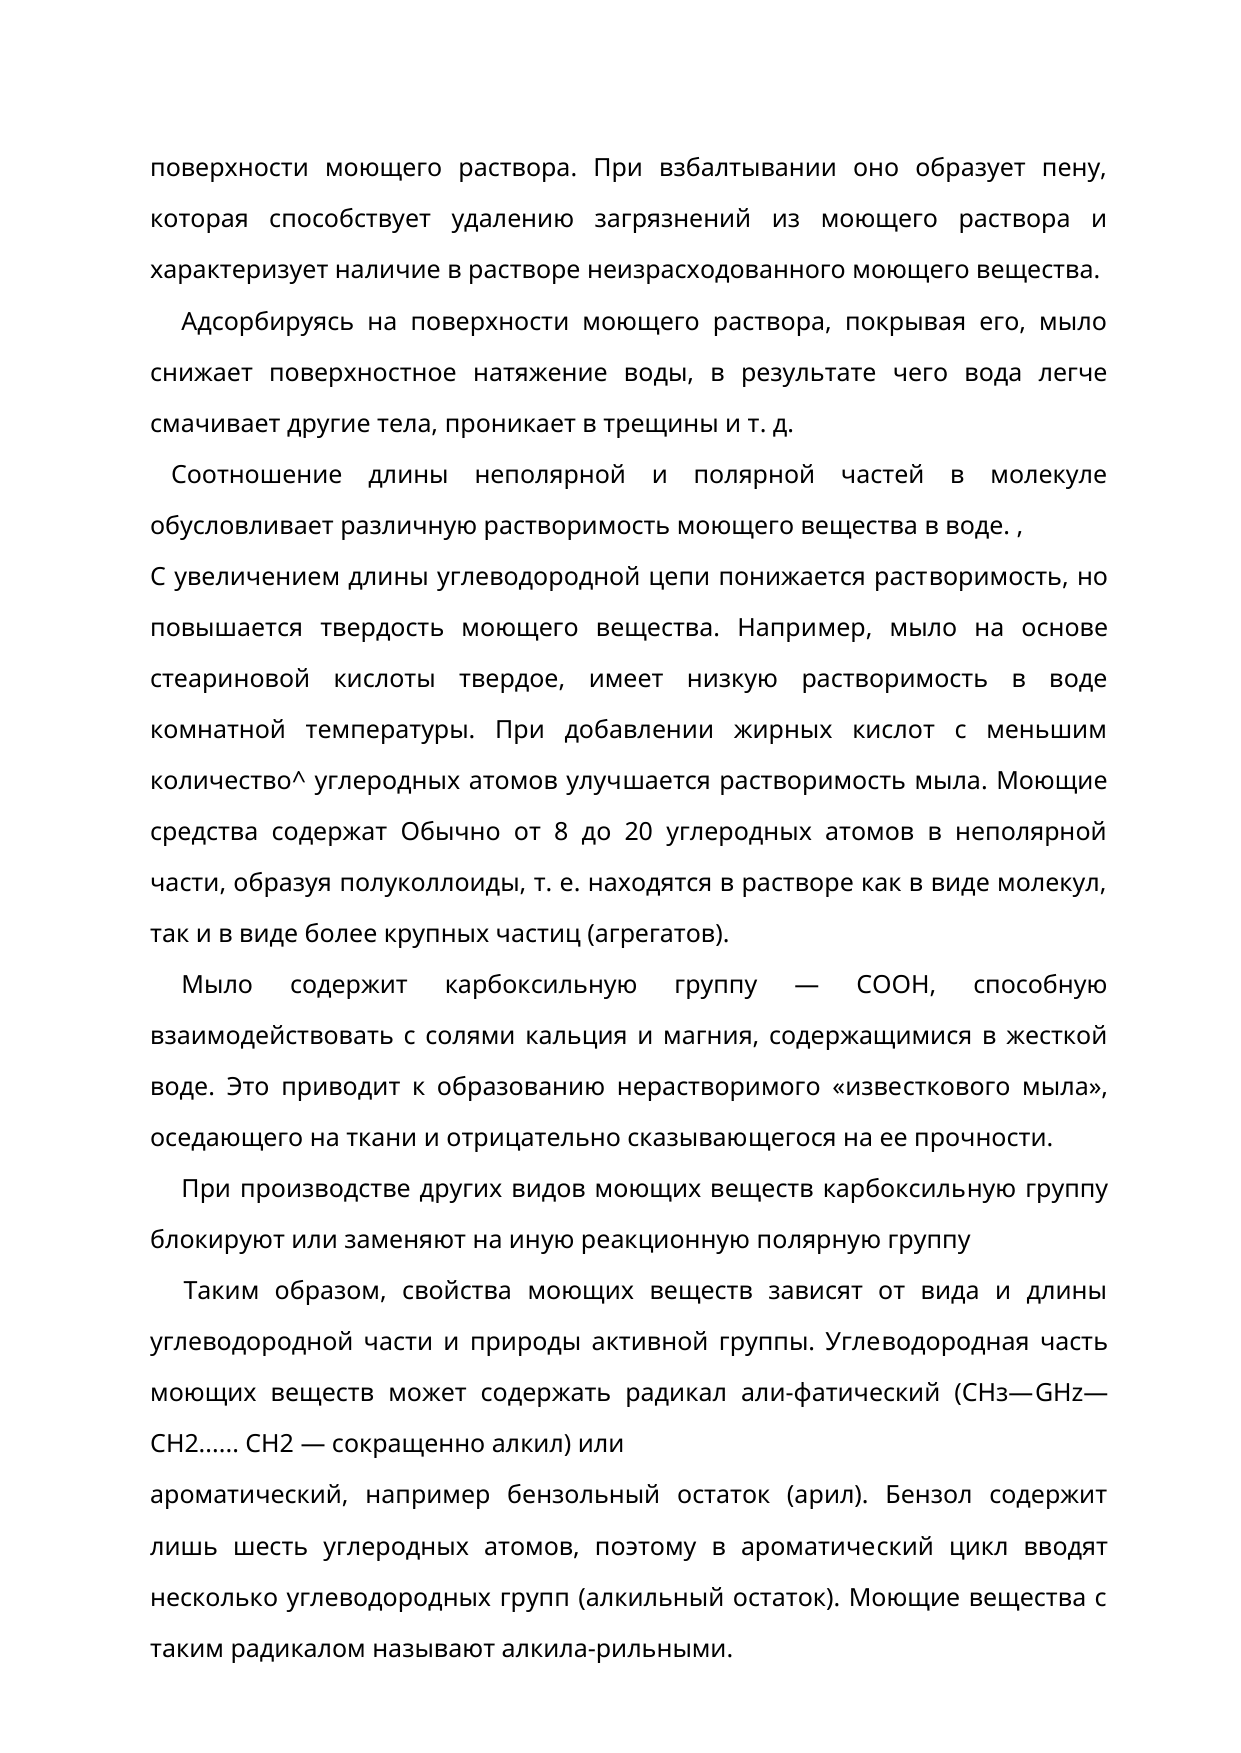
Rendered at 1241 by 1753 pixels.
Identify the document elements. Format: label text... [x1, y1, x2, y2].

text Соотношение длины неполярной и полярной частей в молекуле обусловливает различную растворимость моющего вещества в воде. , [150, 456, 1108, 541]
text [150, 150, 1108, 286]
text ароматический, например бензольный остаток (арил). Бензол содержит лишь шесть углеродных атомов, поэтому в ароматический цикл вводят несколько углеводородных групп (алкильный остаток). Моющие вещества с таким радикалом называют алкила-рильными. [150, 1477, 1108, 1664]
text Таким образом, свойства моющих веществ зависят от вида и длины углеводородной части и природы активной группы. Углеводородная часть моющих веществ может содержать радикал али-фатический (СНз—GHz—СН2...... СН2 — сокращенно алкил) или [150, 1273, 1108, 1460]
text Адсорбируясь на поверхности моющего раствора, покрывая его, мыло снижает поверхностное натяжение воды, в результате чего вода легче смачивает другие тела, проникает в трещины и т. д. [150, 303, 1108, 439]
text С увеличением длины углеводородной цепи понижается растворимость, но повышается твердость моющего вещества. Например, мыло на основе стеариновой кислоты твердое, имеет низкую растворимость в воде комнатной температуры. При добавлении жирных кислот с меньшим количество^ углеродных атомов улучшается растворимость мыла. Моющие средства содержат Обычно от 8 до 20 углеродных атомов в неполярной части, образуя полуколлоиды, т. е. находятся в растворе как в виде молекул, так и в виде более крупных частиц (агрегатов). [150, 558, 1108, 950]
text Мыло содержит карбоксильную группу — СООН, способную взаимодействовать с солями кальция и магния, содержащимися в жесткой воде. Это приводит к образованию нерастворимого «известкового мыла», оседающего на ткани и отрицательно сказывающегося на ее прочности. [150, 967, 1108, 1154]
text При производстве других видов моющих веществ карбоксильную группу блокируют или заменяют на иную реакционную полярную группу [150, 1171, 1108, 1256]
